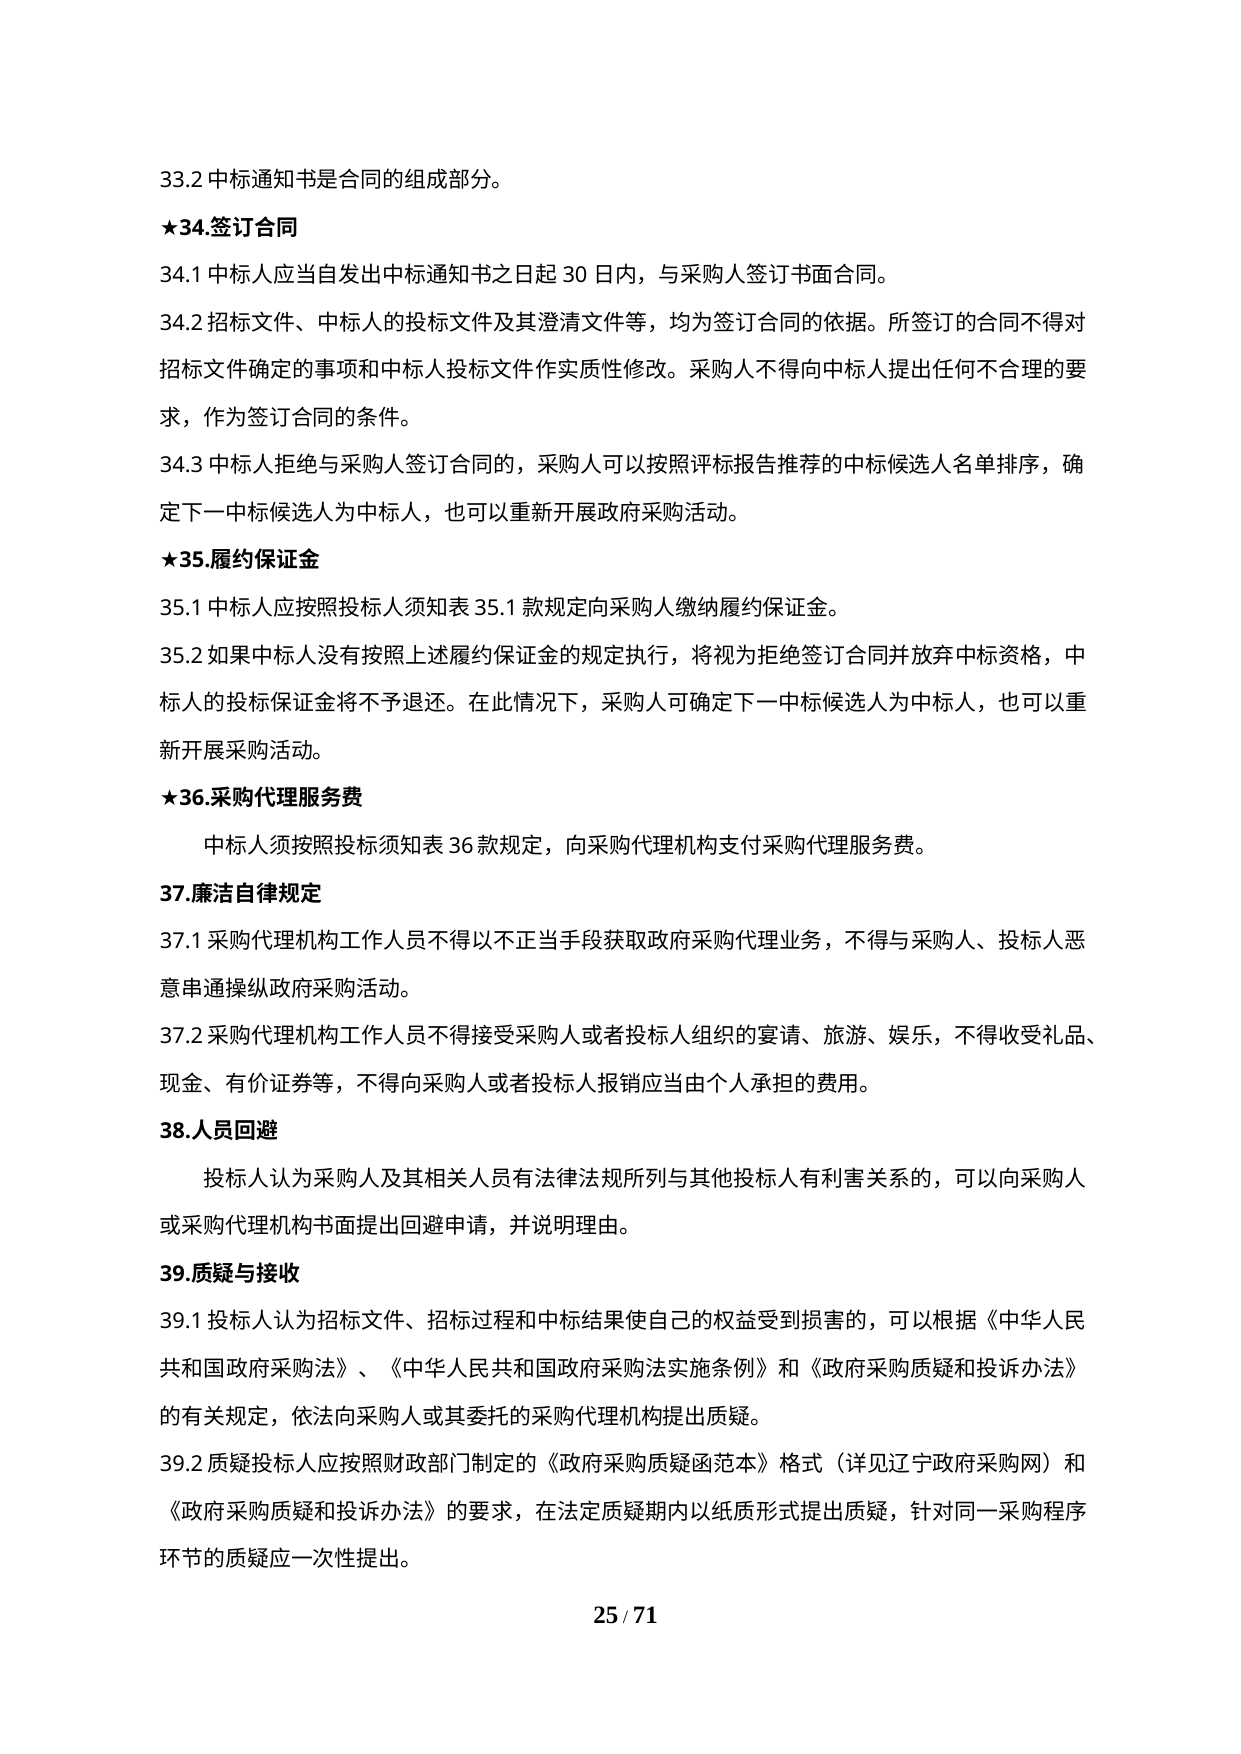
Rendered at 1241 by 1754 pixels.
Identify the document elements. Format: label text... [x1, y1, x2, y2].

text 中标人须按照投标须知表36款规定，向采购代理机构支付采购代理服务费。 [159, 828, 1087, 860]
text 34.3 中标人拒绝与采购人签订合同的，采购人可以按照评标报告推荐的中标候选人名单排序，确定下一中标候选人为中标人，也可以重新开展政府采购活动。 [159, 447, 1087, 527]
text 39.质疑与接收 [159, 1256, 1087, 1288]
text 38.人员回避 [159, 1113, 1087, 1145]
text ★35.履约保证金 [159, 542, 1087, 574]
text 37.2采购代理机构工作人员不得接受采购人或者投标人组织的宴请、旅游、娱乐，不得收受礼品、现金、有价证券等，不得向采购人或者投标人报销应当由个人承担的费用。 [159, 1018, 1087, 1097]
text ★36.采购代理服务费 [159, 780, 1087, 812]
text 投标人认为采购人及其相关人员有法律法规所列与其他投标人有利害关系的，可以向采购人或采购代理机构书面提出回避申请，并说明理由。 [159, 1161, 1087, 1240]
text 39.1投标人认为招标文件、招标过程和中标结果使自己的权益受到损害的，可以根据《中华人民共和国政府采购法》、《中华人民共和国政府采购法实施条例》和《政府采购质疑和投诉办法》的有关规定，依法向采购人或其委托的采购代理机构提出质疑。 [159, 1303, 1087, 1430]
text 35.1中标人应按照投标人须知表35.1款规定向采购人缴纳履约保证金。 [159, 590, 1087, 622]
text 34.1中标人应当自发出中标通知书之日起 30 日内，与采购人签订书面合同。 [159, 257, 1087, 289]
text 37.1采购代理机构工作人员不得以不正当手段获取政府采购代理业务，不得与采购人、投标人恶意串通操纵政府采购活动。 [159, 923, 1087, 1002]
text 33.2中标通知书是合同的组成部分。 [159, 162, 1087, 194]
text 35.2如果中标人没有按照上述履约保证金的规定执行，将视为拒绝签订合同并放弃中标资格，中标人的投标保证金将不予退还。在此情况下，采购人可确定下一中标候选人为中标人，也可以重新开展采购活动。 [159, 638, 1087, 764]
text 37.廉洁自律规定 [159, 876, 1087, 907]
text 39.2质疑投标人应按照财政部门制定的《政府采购质疑函范本》格式（详见辽宁政府采购网）和《政府采购质疑和投诉办法》的要求，在法定质疑期内以纸质形式提出质疑，针对同一采购程序环节的质疑应一次性提出。 [159, 1446, 1087, 1573]
text 34.2招标文件、中标人的投标文件及其澄清文件等，均为签订合同的依据。所签订的合同不得对招标文件确定的事项和中标人投标文件作实质性修改。采购人不得向中标人提出任何不合理的要求，作为签订合同的条件。 [159, 305, 1087, 432]
text ★34.签订合同 [159, 209, 1087, 241]
